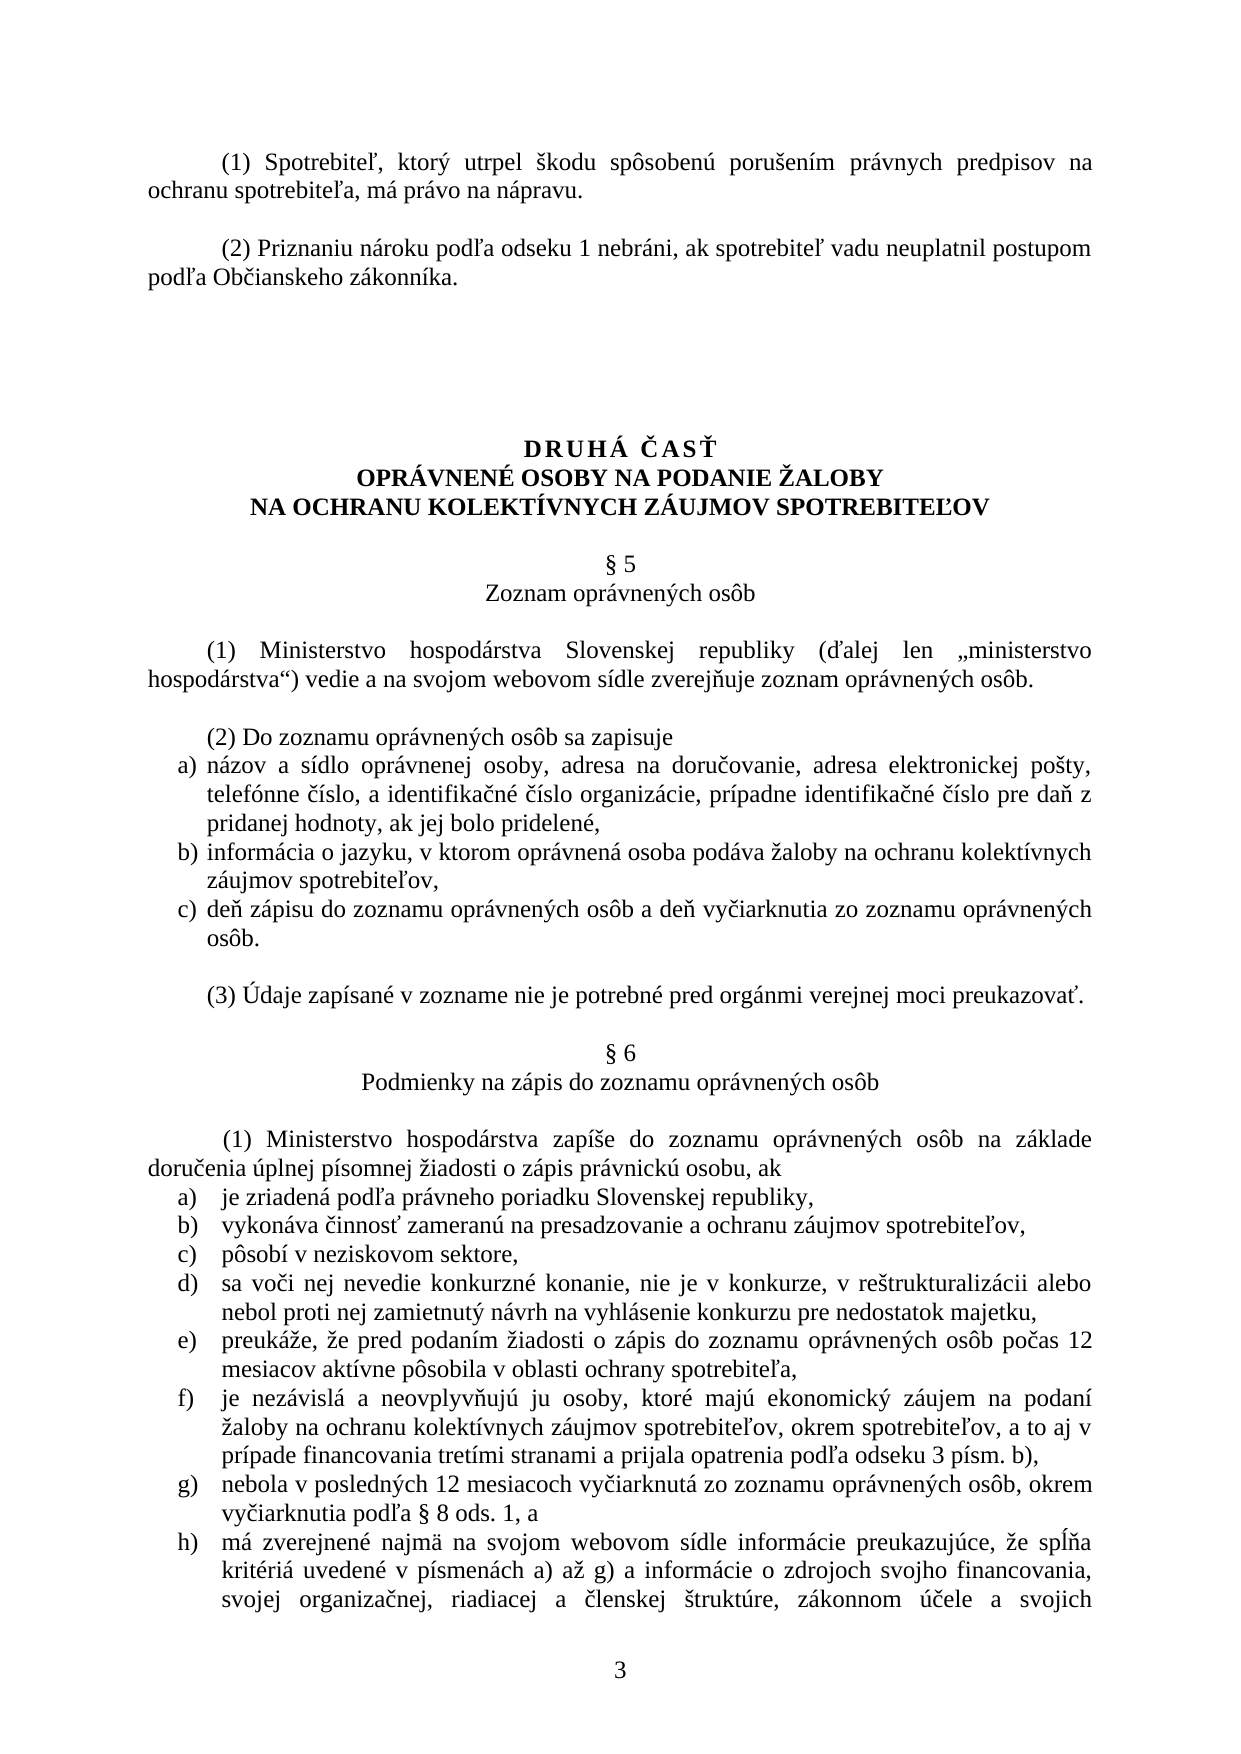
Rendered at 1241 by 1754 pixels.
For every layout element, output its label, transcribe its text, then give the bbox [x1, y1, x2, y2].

text Podmienky na zápis do zoznamu oprávnených osôb [148, 1067, 1093, 1096]
list názov a sídlo oprávnenej osoby, adresa na doručovanie, adresa elektronickej pošty, telefónne číslo, a identifikačné číslo organizácie, prípadne identifikačné číslo pre daň z pridanej hodnoty, ak jej bolo pridelené, [177, 751, 1093, 837]
text § 6 [148, 1038, 1093, 1067]
list informácia o jazyku, v ktorom oprávnená osoba podáva žaloby na ochranu kolektívnych záujmov spotrebiteľov, [177, 837, 1093, 894]
list je nezávislá a neovplyvňujú ju osoby, ktoré majú ekonomický záujem na podaní žaloby na ochranu kolektívnych záujmov spotrebiteľov, okrem spotrebiteľov, a to aj v prípade financovania tretími stranami a prijala opatrenia podľa odseku 3 písm. b), [177, 1383, 1093, 1469]
list deň zápisu do zoznamu oprávnených osôb a deň vyčiarknutia zo zoznamu oprávnených osôb. [177, 894, 1093, 952]
text (2) Priznaniu nároku podľa odseku 1 nebráni, ak spotrebiteľ vadu neuplatnil postupom podľa Občianskeho zákonníka. [148, 233, 1093, 291]
text (1) Ministerstvo hospodárstva Slovenskej republiky (ďalej len „ministerstvo hospodárstva“) vedie a na svojom webovom sídle zverejňuje zoznam oprávnených osôb. [148, 636, 1093, 693]
text OPRÁVNENÉ OSOBY NA PODANIE ŽALOBY [148, 463, 1093, 492]
list sa voči nej nevedie konkurzné konanie, nie je v konkurze, v reštrukturalizácii alebo nebol proti nej zamietnutý návrh na vyhlásenie konkurzu pre nedostatok majetku, [177, 1268, 1093, 1326]
text na ochranu kolektívnych záujmov spotrebiteľov [148, 492, 1093, 521]
text § 5 [148, 549, 1093, 578]
list pôsobí v neziskovom sektore, [177, 1239, 1093, 1268]
text (1) Ministerstvo hospodárstva zapíše do zoznamu oprávnených osôb na základe doručenia úplnej písomnej žiadosti o zápis právnickú osobu, ak [148, 1124, 1093, 1182]
text (2) Do zoznamu oprávnených osôb sa zapisuje [148, 722, 1093, 751]
list preukáže, že pred podaním žiadosti o zápis do zoznamu oprávnených osôb počas 12 mesiacov aktívne pôsobila v oblasti ochrany spotrebiteľa, [177, 1326, 1093, 1383]
list nebola v posledných 12 mesiacoch vyčiarknutá zo zoznamu oprávnených osôb, okrem vyčiarknutia podľa § 8 ods. 1, a [177, 1469, 1093, 1527]
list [177, 1527, 1093, 1613]
text DRUHÁ ČASŤ [148, 434, 1093, 463]
text (3) Údaje zapísané v zozname nie je potrebné pred orgánmi verejnej moci preukazovať. [148, 981, 1093, 1009]
text Zoznam oprávnených osôb [148, 578, 1093, 607]
list vykonáva činnosť zameranú na presadzovanie a ochranu záujmov spotrebiteľov, [177, 1211, 1093, 1239]
text (1) Spotrebiteľ, ktorý utrpel škodu spôsobenú porušením právnych predpisov na ochranu spotrebiteľa, má právo na nápravu. [148, 147, 1093, 204]
list je zriadená podľa právneho poriadku Slovenskej republiky, [177, 1182, 1093, 1211]
